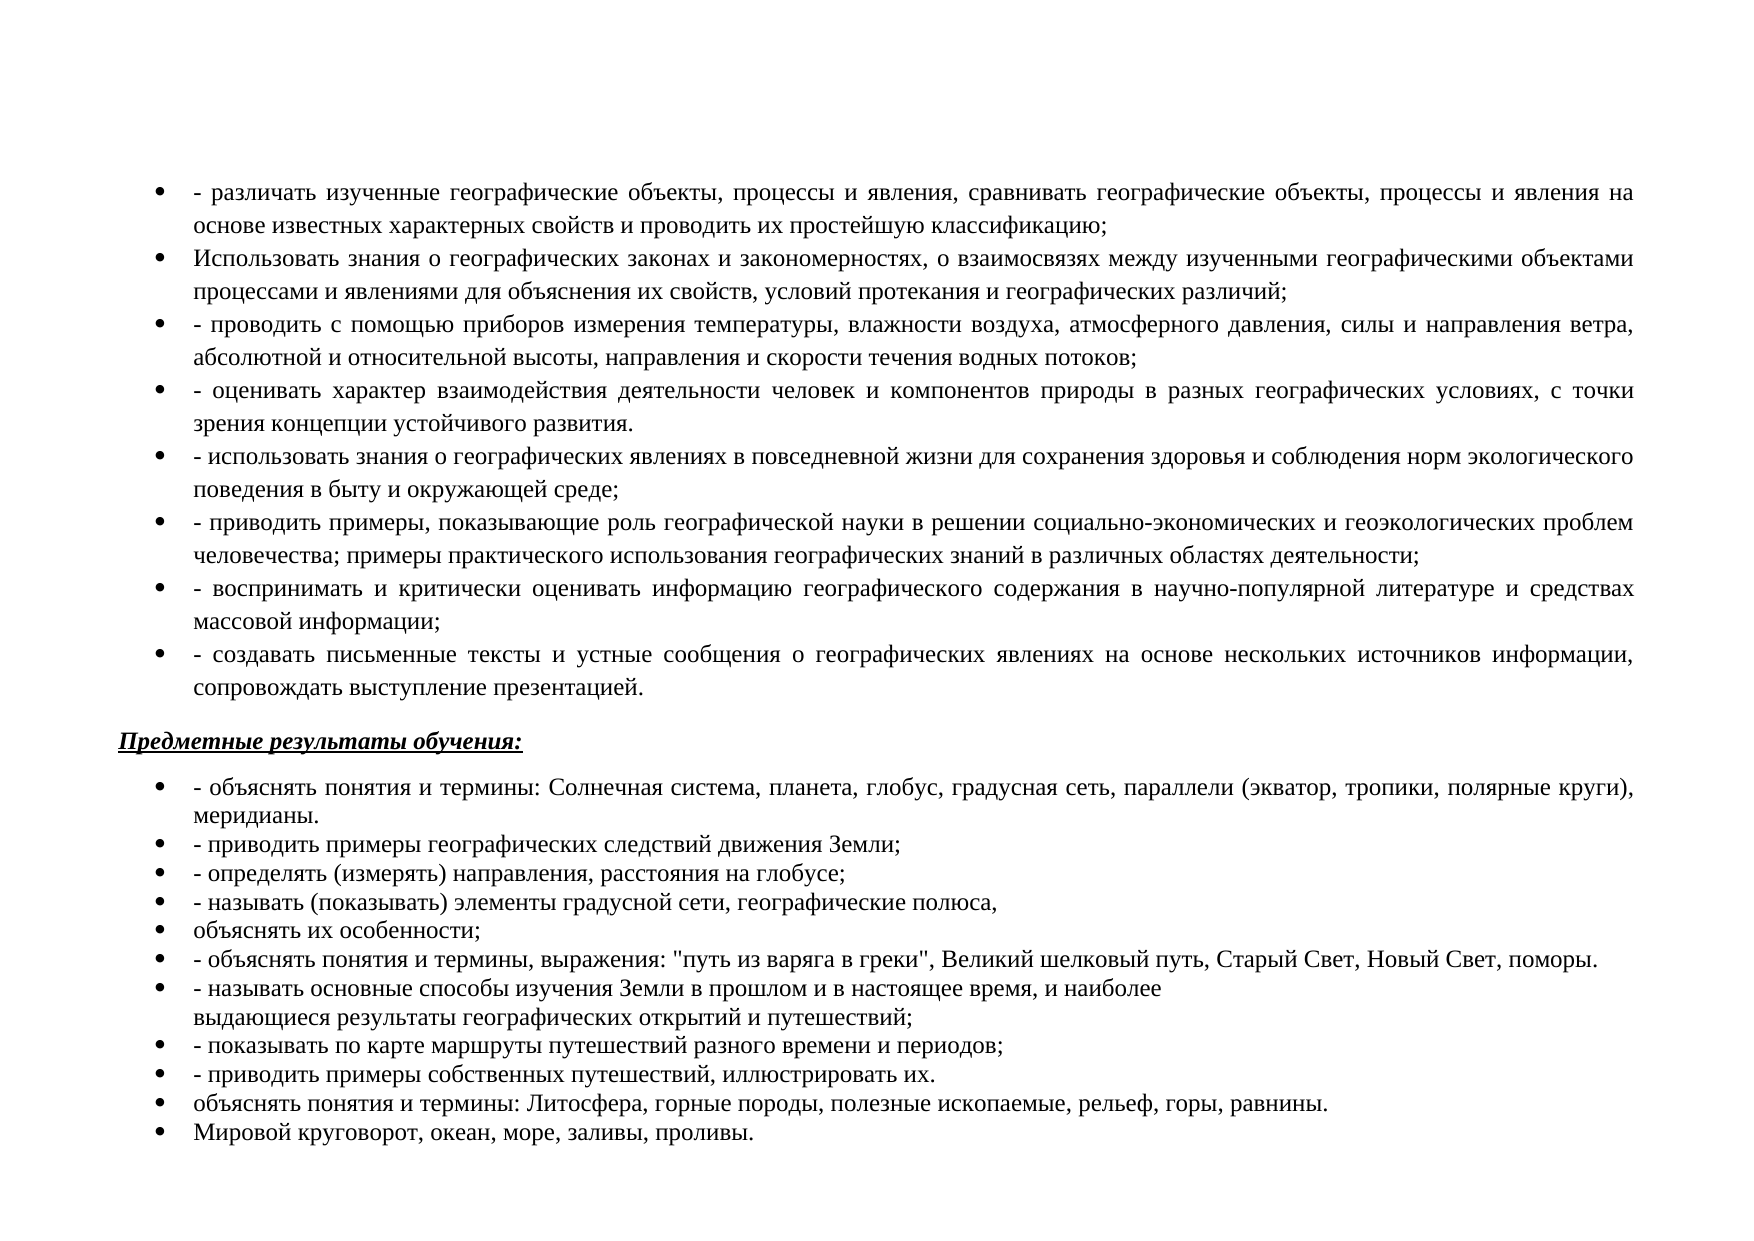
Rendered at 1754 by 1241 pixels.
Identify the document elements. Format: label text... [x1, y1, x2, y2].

text Предметные результаты обучения: [118, 726, 1636, 755]
list - создавать письменные тексты и устные сообщения о географических явлениях на основе нескольких источников информации, сопровождать выступление презентацией. [156, 639, 1636, 701]
list - называть основные способы изучения Земли в прошлом и в настоящее время, и наиболее выдающиеся результаты географических открытий и путешествий; [156, 973, 1636, 1031]
list - приводить примеры географических следствий движения Земли; [156, 829, 1636, 858]
list - приводить примеры собственных путешествий, иллюстрировать их. [156, 1059, 1636, 1088]
list Мировой круговорот, океан, море, заливы, проливы. [156, 1117, 1636, 1146]
list - показывать по карте маршруты путешествий разного времени и периодов; [156, 1031, 1636, 1059]
list - определять (измерять) направления, расстояния на глобусе; [156, 858, 1636, 887]
list - оценивать характер взаимодействия деятельности человек и компонентов природы в разных географических условиях, с точки зрения концепции устойчивого развития. [156, 375, 1636, 437]
list - использовать знания о географических явлениях в повседневной жизни для сохранения здоровья и соблюдения норм экологического поведения в быту и окружающей среде; [156, 441, 1636, 503]
list - объяснять понятия и термины, выражения: "путь из варяга в греки", Великий шелковый путь, Старый Свет, Новый Свет, поморы. [156, 944, 1636, 973]
list - называть (показывать) элементы градусной сети, географические полюса, [156, 887, 1636, 916]
list - приводить примеры, показывающие роль географической науки в решении социально-экономических и геоэкологических проблем человечества; примеры практического использования географических знаний в различных областях деятельности; [156, 507, 1636, 569]
list - объяснять понятия и термины: Солнечная система, планета, глобус, градусная сеть, параллели (экватор, тропики, полярные круги), меридианы. [156, 772, 1636, 829]
list Использовать знания о географических законах и закономерностях, о взаимосвязях между изученными географическими объектами процессами и явлениями для объяснения их свойств, условий протекания и географических различий; [156, 243, 1636, 305]
list объяснять понятия и термины: Литосфера, горные породы, полезные ископаемые, рельеф, горы, равнины. [156, 1088, 1636, 1117]
list - воспринимать и критически оценивать информацию географического содержания в научно-популярной литературе и средствах массовой информации; [156, 573, 1636, 635]
list - проводить с помощью приборов измерения температуры, влажности воздуха, атмосферного давления, силы и направления ветра, абсолютной и относительной высоты, направления и скорости течения водных потоков; [156, 309, 1636, 371]
list - различать изученные географические объекты, процессы и явления, сравнивать географические объекты, процессы и явления на основе известных характерных свойств и проводить их простейшую классификацию; [156, 177, 1636, 239]
list объяснять их особенности; [156, 916, 1636, 944]
